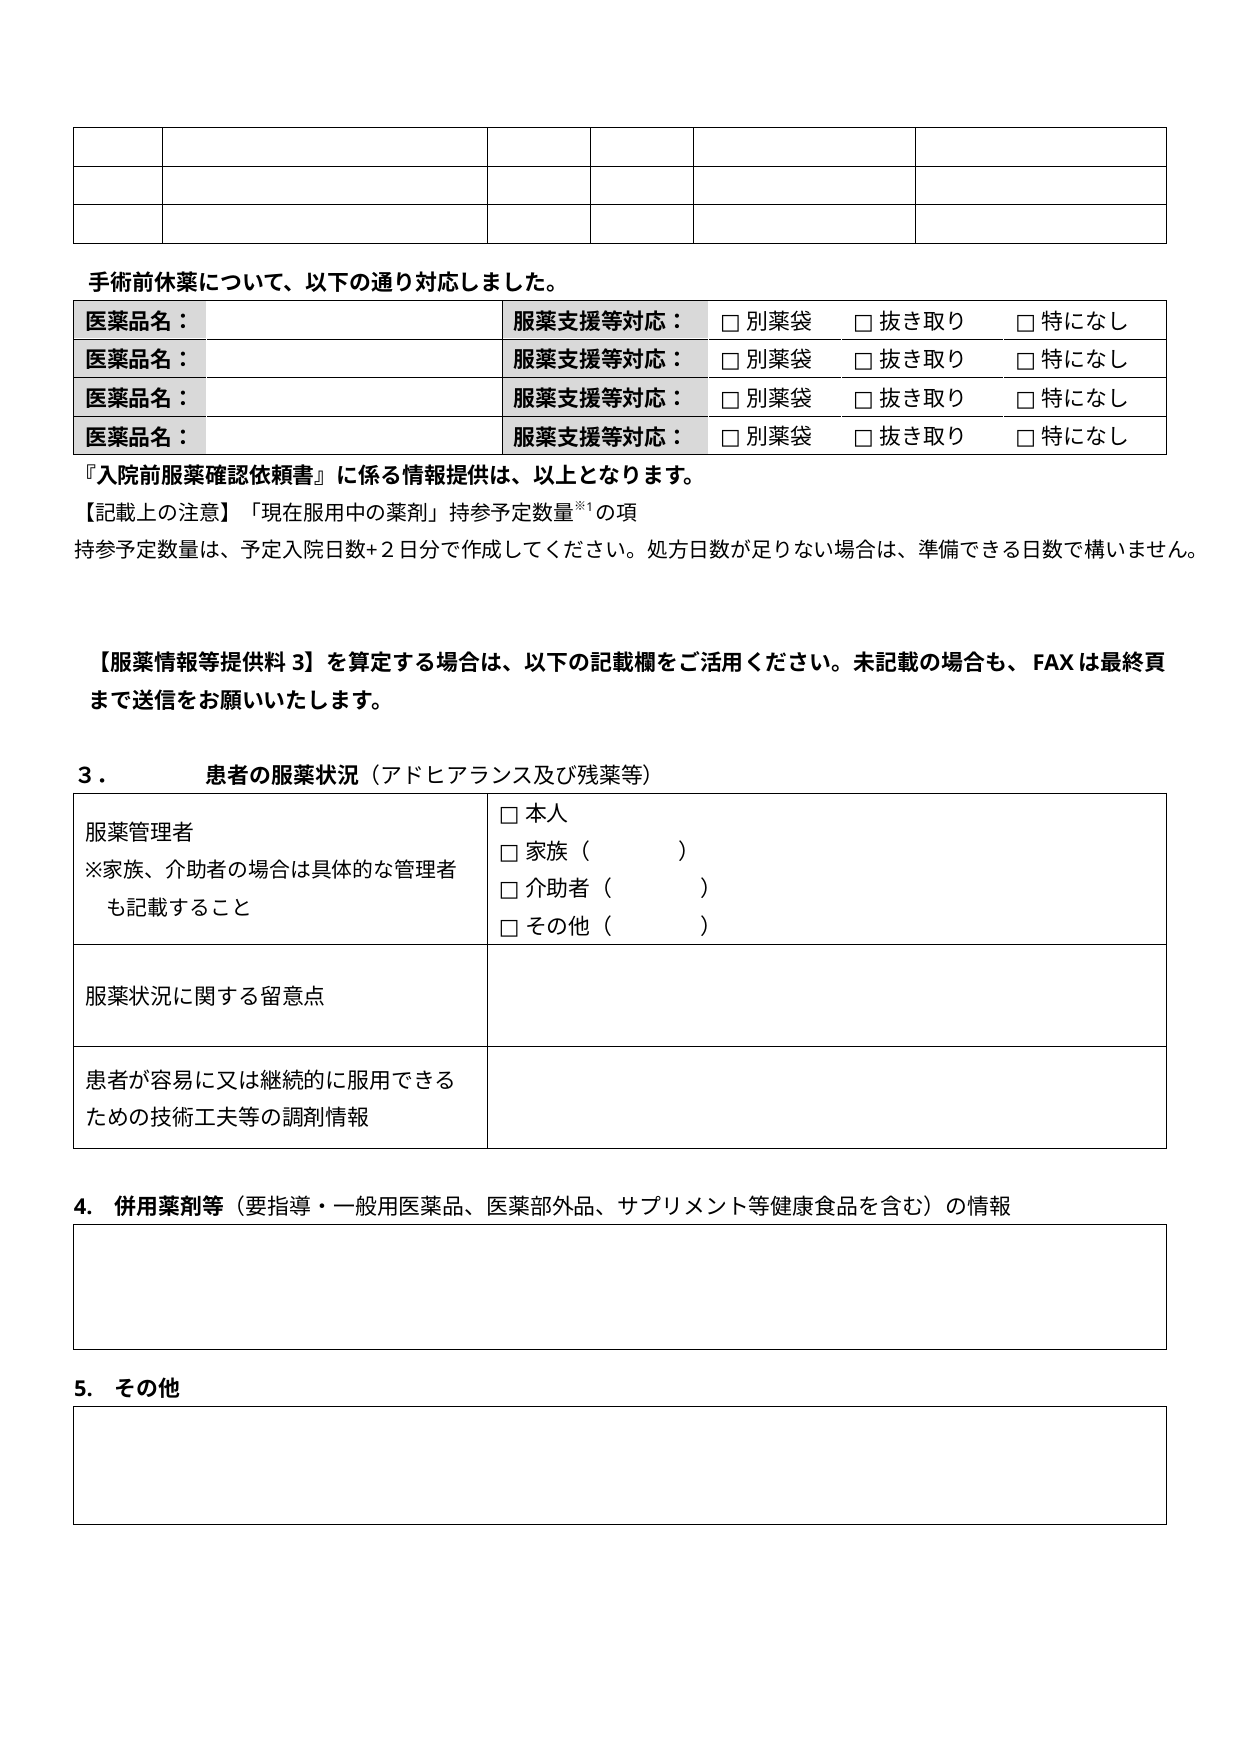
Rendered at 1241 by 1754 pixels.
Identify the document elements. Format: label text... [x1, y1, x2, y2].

table_cell 服薬支援等対応： [503, 417, 708, 454]
table_header [74, 1225, 1166, 1349]
table_cell [694, 128, 915, 166]
table_cell 患者が容易に又は継続的に服用できるための技術工夫等の調剤情報 [74, 1047, 487, 1148]
table_cell □ 抜き取り [842, 417, 1003, 454]
table_cell □ 特になし [1004, 340, 1166, 377]
table_cell [694, 167, 915, 204]
table_cell [916, 205, 1166, 243]
table_cell □ 特になし [1004, 378, 1166, 416]
text 【記載上の注意】「現在服用中の薬剤」持参予定数量※1の項 [74, 493, 1122, 530]
table_cell 服薬支援等対応： [503, 378, 708, 416]
table_cell [591, 128, 693, 166]
table_header [207, 301, 502, 338]
table_cell 服薬支援等対応： [503, 340, 708, 377]
table_header □ 別薬袋 [709, 301, 841, 338]
table_cell [488, 945, 1166, 1046]
table_cell [207, 378, 502, 416]
table_cell [488, 205, 590, 243]
table_cell [74, 205, 162, 243]
table_cell 医薬品名： [74, 340, 206, 377]
text 【服薬情報等提供料3】を算定する場合は、以下の記載欄をご活用ください。未記載の場合も、FAXは最終頁まで送信をお願いいたします。 [89, 643, 1166, 718]
table_cell [207, 340, 502, 377]
table_cell [163, 167, 487, 204]
table_header □ 抜き取り [842, 301, 1003, 338]
text 手術前休薬について、以下の通り対応しました。 [89, 262, 1122, 300]
table_header □ 本人 □ 家族（ ） □ 介助者（ ） □ その他（ ） [488, 794, 1166, 944]
table_cell □ 抜き取り [842, 340, 1003, 377]
table_cell [591, 205, 693, 243]
table_header 服薬管理者 ※家族、介助者の場合は具体的な管理者も記載すること [74, 794, 487, 944]
table_cell □ 別薬袋 [709, 417, 841, 454]
text 持参予定数量は、予定入院日数+２日分で作成してください。処方日数が足りない場合は、準備できる日数で構いません。 [74, 530, 1196, 568]
table_cell [74, 167, 162, 204]
text 4. 併用薬剤等（要指導・一般用医薬品、医薬部外品、サプリメント等健康食品を含む）の情報 [74, 1187, 1122, 1224]
text 『入院前服薬確認依頼書』に係る情報提供は、以上となります。 [74, 455, 1122, 493]
list 患者の服薬状況（アドヒアランス及び残薬等） [74, 755, 1122, 793]
table_cell [163, 205, 487, 243]
table_cell 服薬状況に関する留意点 [74, 945, 487, 1046]
table_cell □ 特になし [1004, 417, 1166, 454]
table_cell [591, 167, 693, 204]
table_cell □ 別薬袋 [709, 340, 841, 377]
table_header [74, 1407, 1166, 1524]
table_header 服薬支援等対応： [503, 301, 708, 338]
table_cell [163, 128, 487, 166]
table_cell 医薬品名： [74, 417, 206, 454]
table_header □ 特になし [1004, 301, 1166, 338]
table_cell □ 抜き取り [842, 378, 1003, 416]
table_cell 医薬品名： [74, 378, 206, 416]
table_cell [74, 128, 162, 166]
table_cell [916, 128, 1166, 166]
table_cell [488, 167, 590, 204]
text 5. その他 [74, 1368, 1122, 1406]
table_cell □ 別薬袋 [709, 378, 841, 416]
table_cell [488, 128, 590, 166]
table_cell [694, 205, 915, 243]
table_cell [488, 1047, 1166, 1148]
table_header 医薬品名： [74, 301, 206, 338]
table_cell [207, 417, 502, 454]
table_cell [916, 167, 1166, 204]
